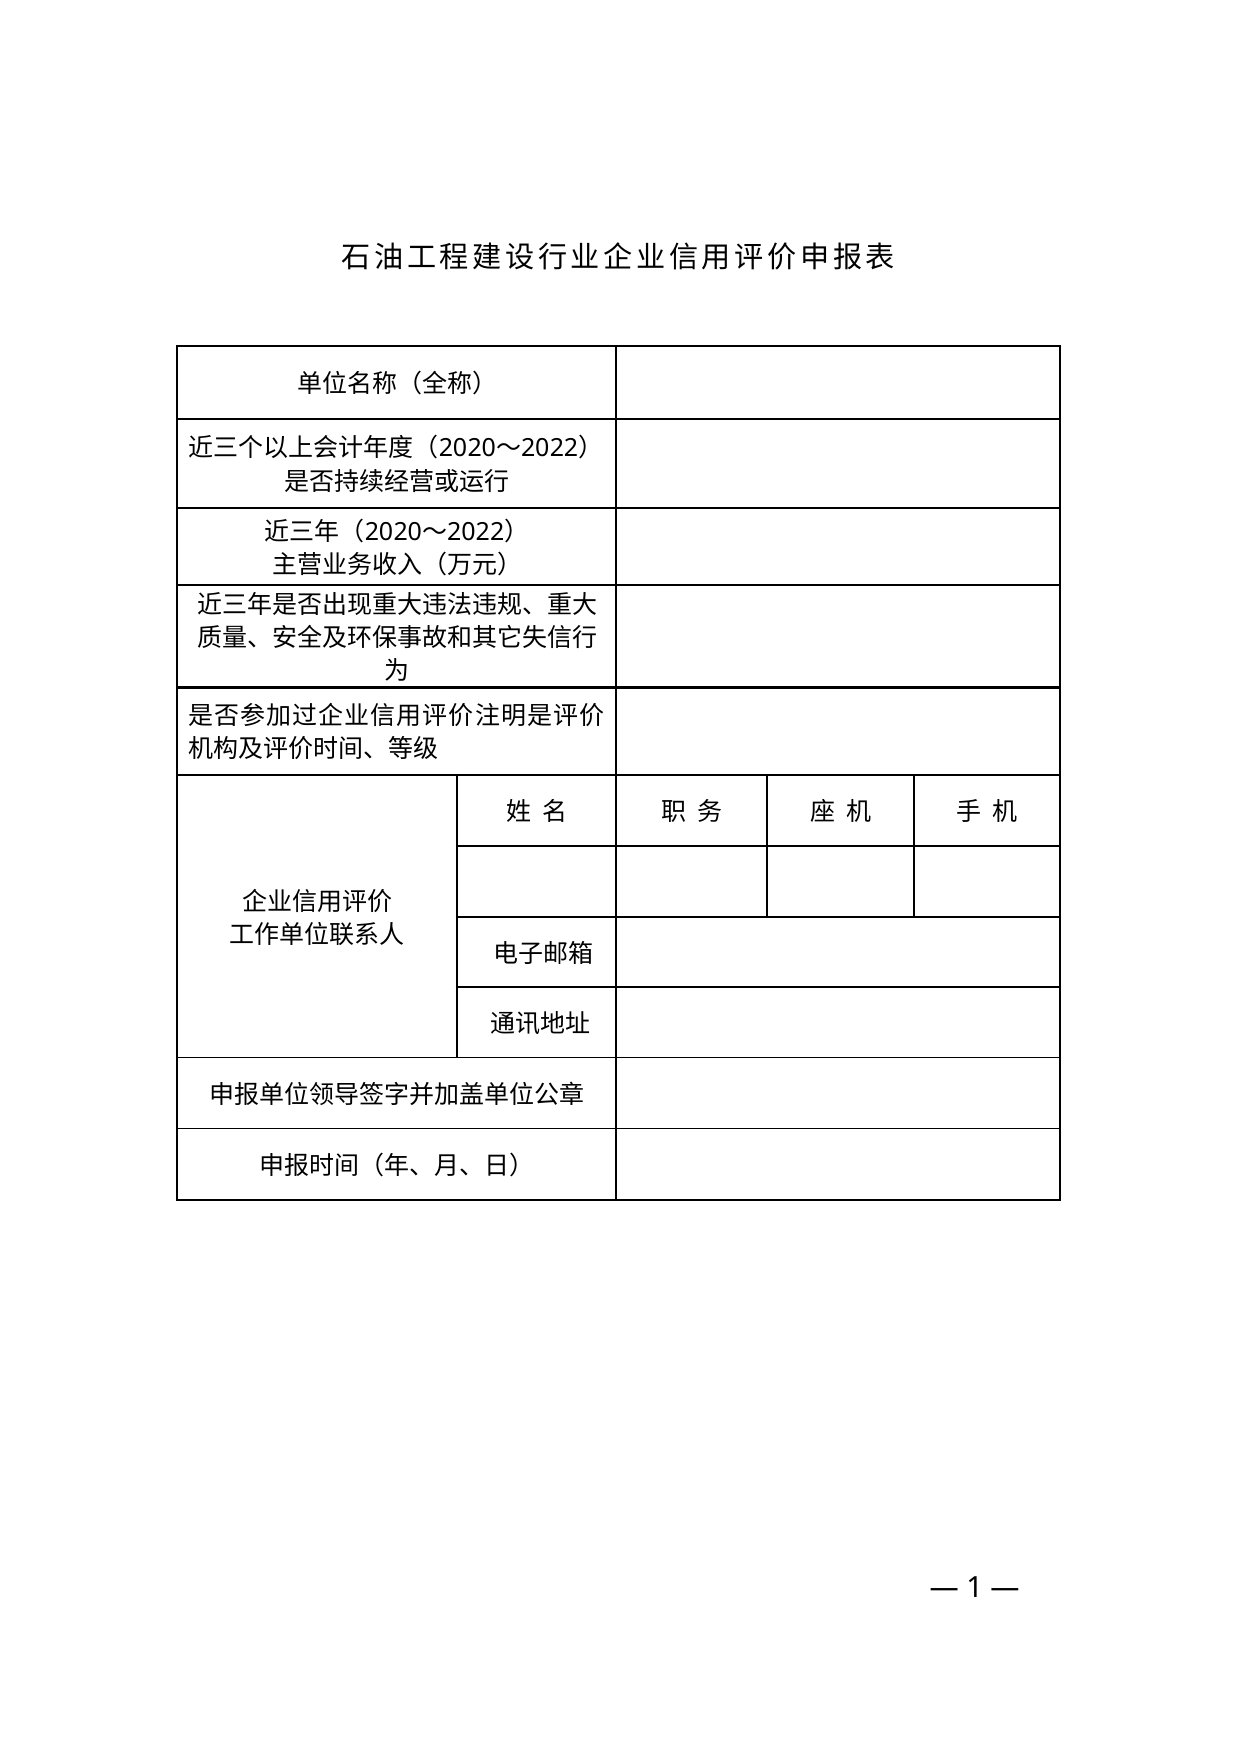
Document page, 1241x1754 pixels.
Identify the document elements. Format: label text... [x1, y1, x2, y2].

table_cell [617, 918, 1059, 986]
text 石油工程建设行业企业信用评价申报表 [193, 225, 1047, 285]
table_cell [617, 420, 1059, 507]
table_cell 企业信用评价 工作单位联系人 [178, 776, 456, 1057]
table_cell 近三年是否出现重大违法违规、重大质量、安全及环保事故和其它失信行为 [178, 586, 615, 686]
table_header [617, 347, 1059, 418]
table_cell 手 机 [915, 776, 1059, 845]
table_cell [617, 689, 1059, 774]
table_cell [915, 847, 1059, 916]
table_cell 申报单位领导签字并加盖单位公章 [178, 1058, 615, 1128]
table_cell [768, 847, 913, 916]
table_cell 职 务 [617, 776, 766, 845]
table_header 单位名称（全称） [178, 347, 615, 418]
table_cell [458, 847, 615, 916]
table_cell 近三年（2020～2022） 主营业务收入（万元） [178, 509, 615, 584]
table_cell [617, 847, 766, 916]
table_cell [617, 509, 1059, 584]
table_cell 通讯地址 [458, 988, 615, 1057]
table_cell [617, 1058, 1059, 1128]
table_cell 电子邮箱 [458, 918, 615, 986]
table_cell 申报时间（年、月、日） [178, 1129, 615, 1199]
table_cell 近三个以上会计年度（2020～2022） 是否持续经营或运行 [178, 420, 615, 507]
table_cell [617, 1129, 1059, 1199]
table_cell 是否参加过企业信用评价注明是评价机构及评价时间、等级 [178, 689, 615, 774]
table_cell [617, 586, 1059, 686]
table_cell 座 机 [768, 776, 913, 845]
table_cell 姓 名 [458, 776, 615, 845]
table_cell [617, 988, 1059, 1057]
